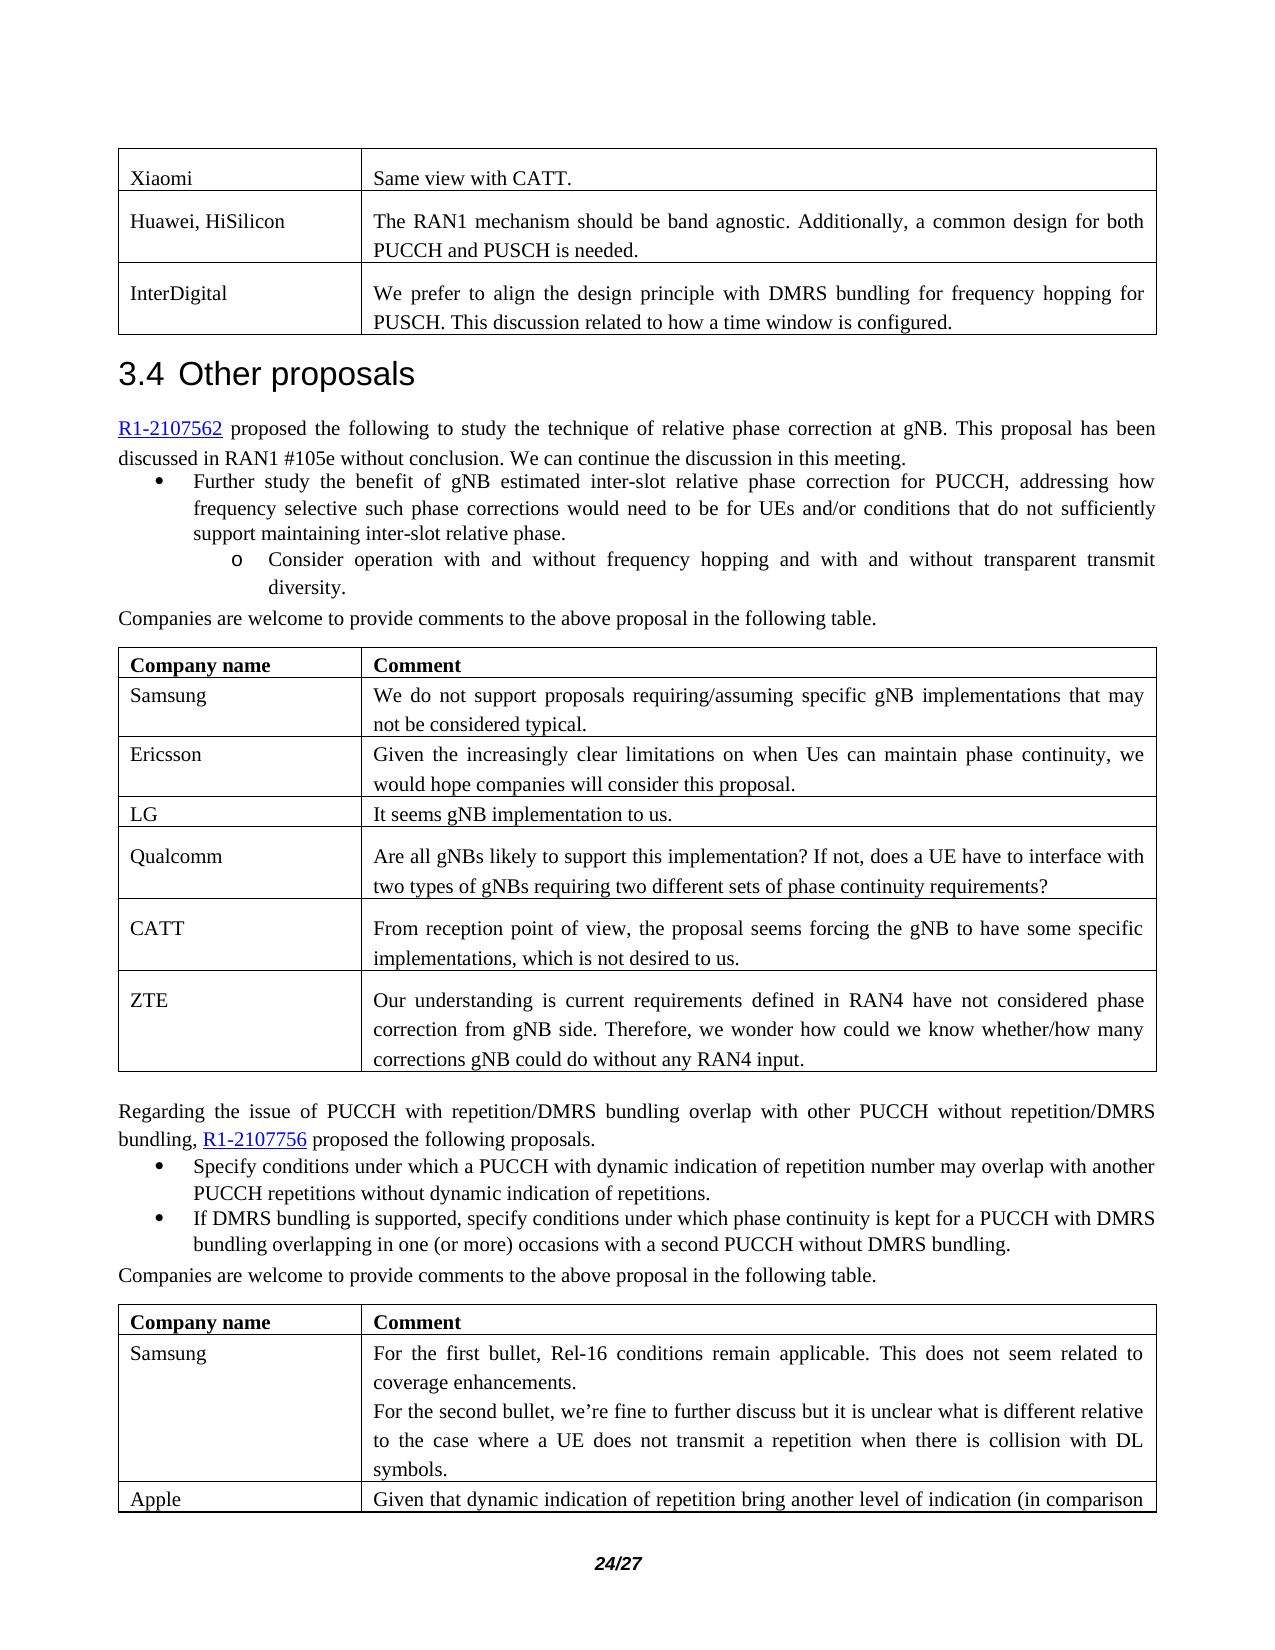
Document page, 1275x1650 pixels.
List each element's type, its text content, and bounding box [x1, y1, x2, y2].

table_cell Qualcomm [119, 827, 361, 898]
table_cell Xiaomi [119, 149, 361, 190]
table_cell The RAN1 mechanism should be band agnostic. Additionally, a common design for both PUCCH and PUSCH is needed. [362, 191, 1156, 262]
table_cell CATT [119, 899, 361, 969]
list If DMRS bundling is supported, specify conditions under which phase continuity is kept for a PUCCH with DMRS bundling overlapping in one (or more) occasions with a second PUCCH without DMRS bundling. [156, 1206, 1157, 1256]
text Companies are welcome to provide comments to the above proposal in the following table. [118, 1258, 1157, 1287]
table_cell InterDigital [119, 263, 361, 334]
table_cell It seems gNB implementation to us. [362, 797, 1156, 826]
table_cell From reception point of view, the proposal seems forcing the gNB to have some specific implementations, which is not desired to us. [362, 899, 1156, 969]
table_cell Samsung [119, 678, 361, 736]
text R1-2107562 proposed the following to study the technique of relative phase correction at gNB. This proposal has been discussed in RAN1 #105e without conclusion. We can continue the discussion in this meeting. [118, 411, 1157, 469]
table_cell We do not support proposals requiring/assuming specific gNB implementations that may not be considered typical. [362, 678, 1156, 736]
list Further study the benefit of gNB estimated inter-slot relative phase correction for PUCCH, addressing how frequency selective such phase corrections would need to be for UEs and/or conditions that do not sufficiently support maintaining inter-slot relative phase. [156, 469, 1157, 545]
table_cell Samsung [119, 1335, 361, 1481]
table_cell LG [119, 797, 361, 826]
table_cell Apple [119, 1482, 361, 1511]
subtitle Other proposals [118, 354, 1157, 392]
list Consider operation with and without frequency hopping and with and without transparent transmit diversity. [231, 547, 1157, 599]
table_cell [362, 1482, 1156, 1511]
text Companies are welcome to provide comments to the above proposal in the following table. [118, 601, 1157, 630]
table_header Company name [119, 648, 361, 677]
table_cell Same view with CATT. [362, 149, 1156, 190]
table_header Comment [362, 1305, 1156, 1334]
table_cell Our understanding is current requirements defined in RAN4 have not considered phase correction from gNB side. Therefore, we wonder how could we know whether/how many corrections gNB could do without any RAN4 input. [362, 971, 1156, 1071]
table_cell Ericsson [119, 737, 361, 796]
table_header Comment [362, 648, 1156, 677]
table_header Company name [119, 1305, 361, 1334]
table_cell For the first bullet, Rel-16 conditions remain applicable. This does not seem related to coverage enhancements. For the second bullet, we’re fine to further discuss but it is unclear what is different relative to the case where a UE does not transmit a repetition when there is collision with DL symbols. [362, 1335, 1156, 1481]
table_cell ZTE [119, 971, 361, 1071]
table_cell Huawei, HiSilicon [119, 191, 361, 262]
table_cell Given the increasingly clear limitations on when Ues can maintain phase continuity, we would hope companies will consider this proposal. [362, 737, 1156, 796]
text Regarding the issue of PUCCH with repetition/DMRS bundling overlap with other PUCCH without repetition/DMRS bundling, R1-2107756 proposed the following proposals. [118, 1099, 1157, 1151]
table_cell We prefer to align the design principle with DMRS bundling for frequency hopping for PUSCH. This discussion related to how a time window is configured. [362, 263, 1156, 334]
list Specify conditions under which a PUCCH with dynamic indication of repetition number may overlap with another PUCCH repetitions without dynamic indication of repetitions. [156, 1154, 1157, 1204]
table_cell Are all gNBs likely to support this implementation? If not, does a UE have to interface with two types of gNBs requiring two different sets of phase continuity requirements? [362, 827, 1156, 898]
